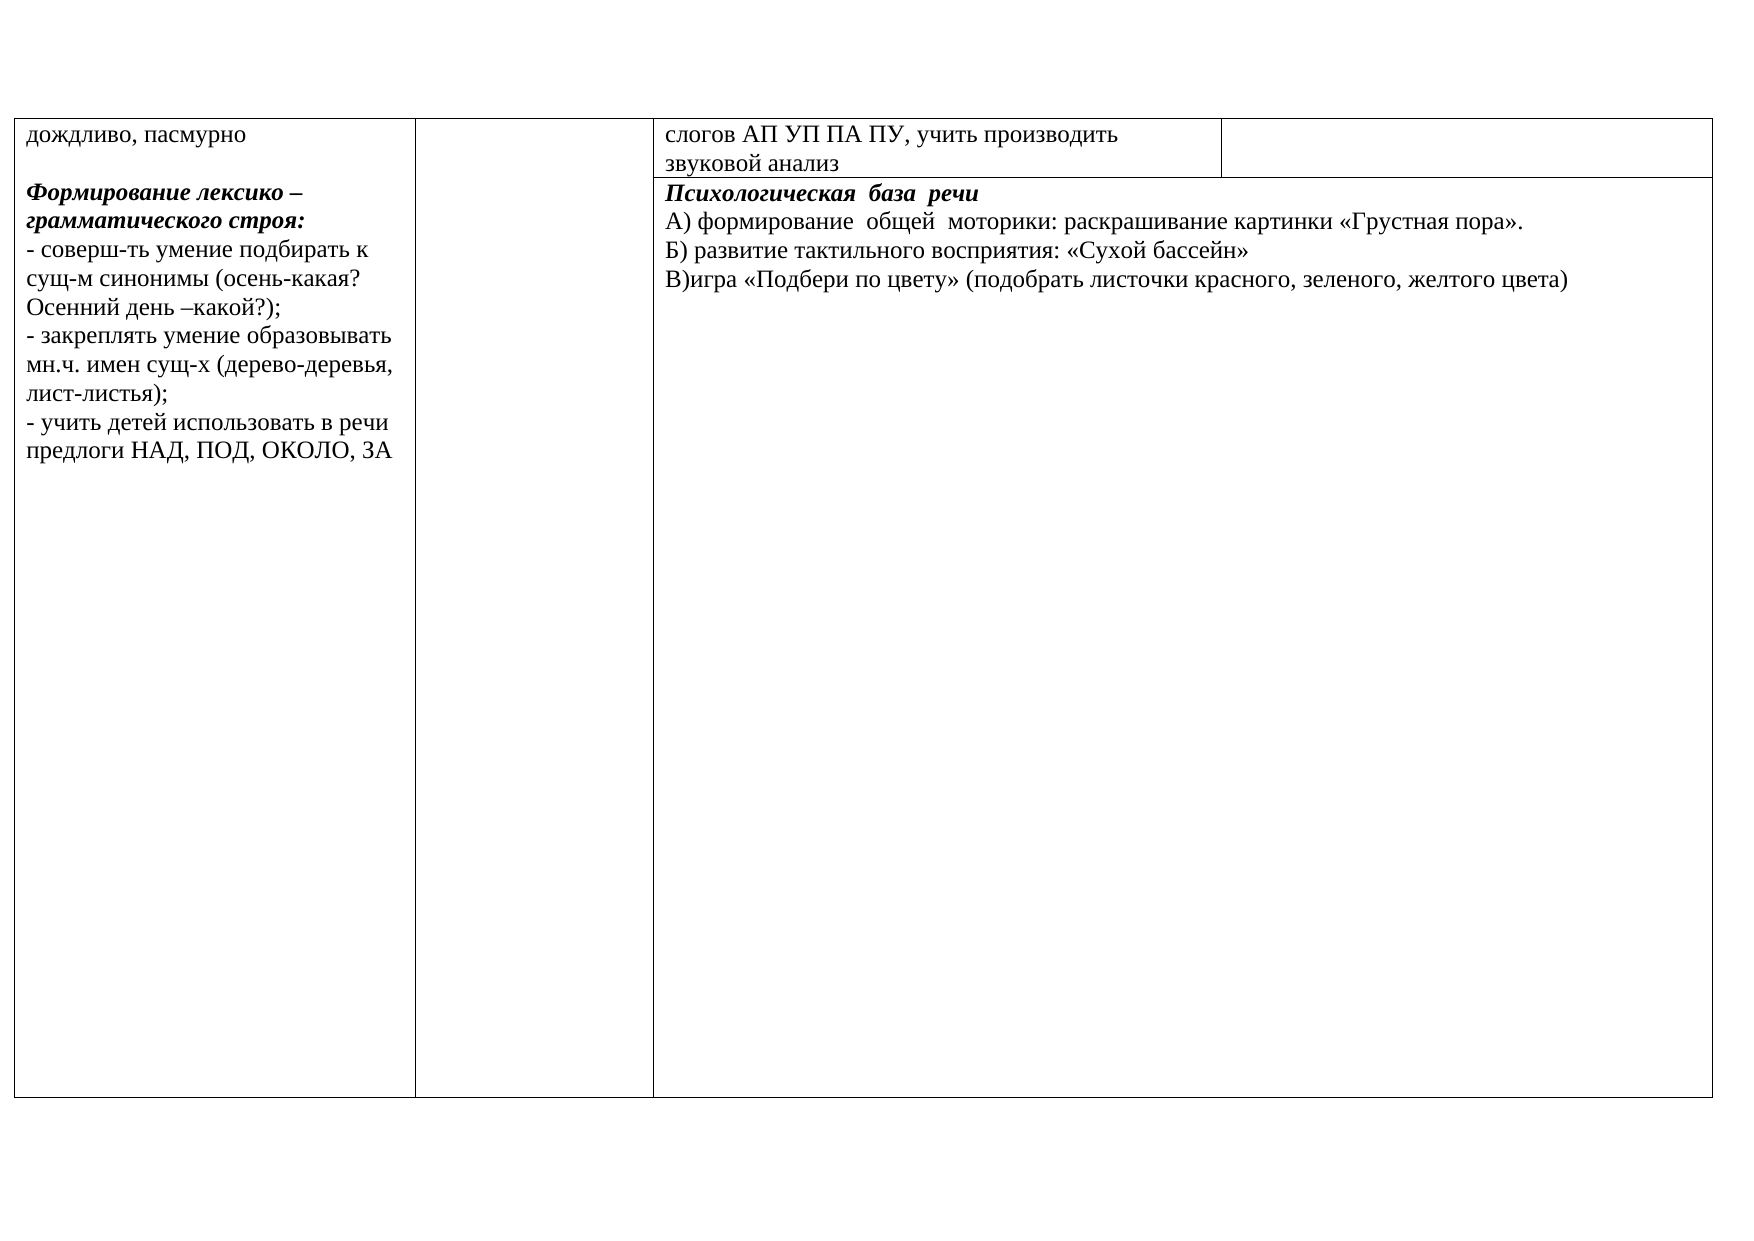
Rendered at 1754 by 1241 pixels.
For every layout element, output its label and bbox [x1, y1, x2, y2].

table_cell [654, 119, 1221, 177]
table_cell [416, 119, 653, 1097]
table_cell [654, 178, 1712, 1097]
table_cell [1222, 119, 1712, 177]
table_cell [15, 119, 415, 1097]
